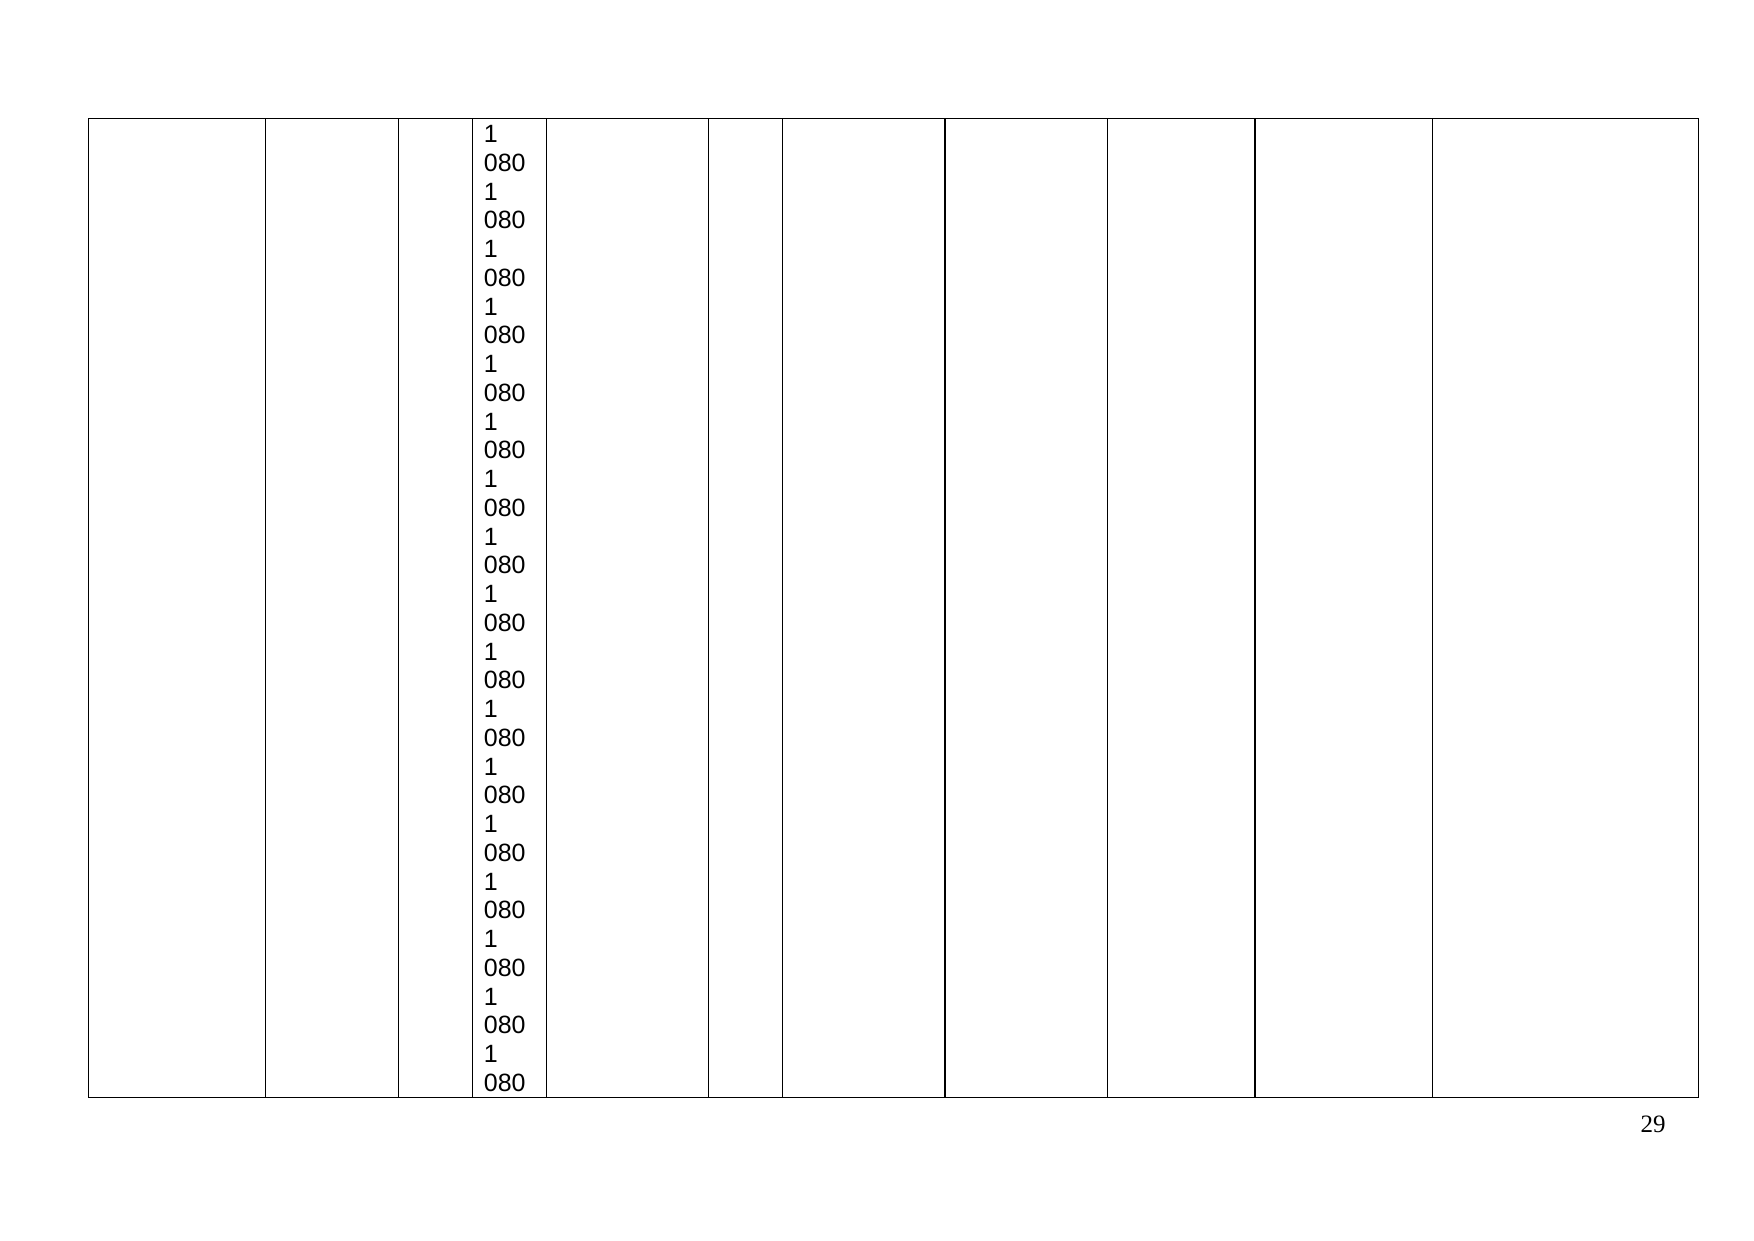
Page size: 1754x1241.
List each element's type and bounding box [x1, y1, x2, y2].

table_cell [399, 119, 472, 1097]
table_cell [783, 119, 944, 1097]
table_cell [1256, 119, 1432, 1097]
table_cell [1108, 119, 1254, 1097]
table_cell [547, 119, 708, 1097]
table_cell [89, 119, 265, 1097]
table_cell [266, 119, 398, 1097]
table_cell [1433, 119, 1698, 1097]
table_cell [946, 119, 1107, 1097]
table_cell [473, 119, 546, 1097]
table_cell [709, 119, 782, 1097]
